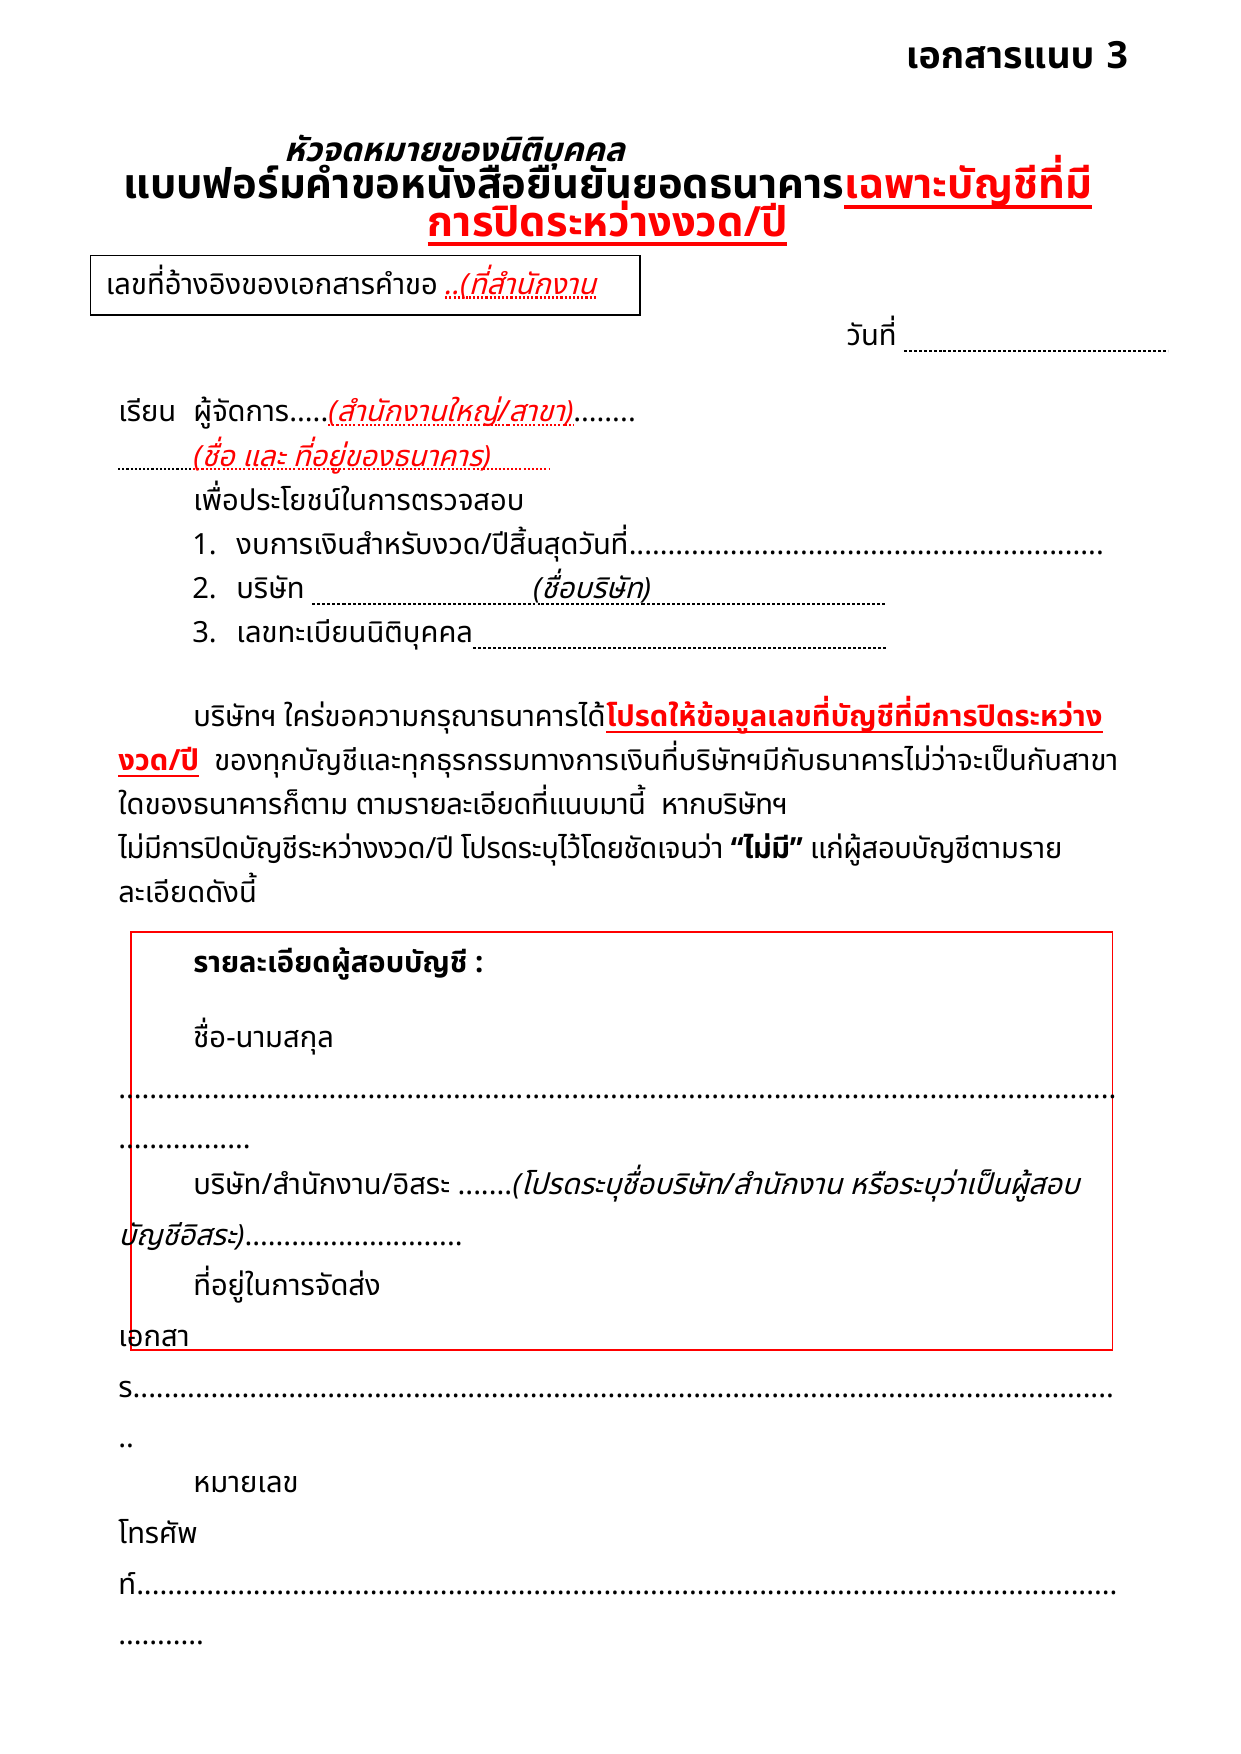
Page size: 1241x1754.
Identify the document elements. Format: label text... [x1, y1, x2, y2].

list บริษัท (ชื่อบริษัท) [192, 567, 1122, 612]
text แบบฟอร์มคำขอหนังสือยืนยันยอดธนาคารเฉพาะบัญชีที่มีการปิดระหว่างงวด/ปี [118, 169, 1097, 244]
text เพื่อประโยชน์ในการตรวจสอบ [118, 479, 1122, 523]
text วันที่ [118, 316, 1122, 353]
list เลขทะเบียนนิติบุคคล [192, 612, 1122, 656]
text หมายเลขโทรศัพท์......................................................................................................................................... [118, 1462, 1122, 1653]
text ชื่อ-นามสกุล ................................................................................................................................................. [118, 1017, 1122, 1157]
text บริษัทฯ ใคร่ขอความกรุณาธนาคารได้โปรดให้ข้อมูลเลขที่บัญชีที่มีการปิดระหว่างงวด/ปี ของทุกบัญชีและทุกธุรกรรมทางการเงินที่บริษัทฯมีกับธนาคารไม่ว่าจะเป็นกับสาขาใดของธนาคารก็ตาม ตามรายละเอียดที่แนบมานี้ หากบริษัทฯ ไม่มีการปิดบัญชีระหว่างงวด/ปี โปรดระบุไว้โดยชัดเจนว่า “ไม่มี” แก่ผู้สอบบัญชีตามรายละเอียดดังนี้ [118, 695, 1122, 916]
text บริษัท/สำนักงาน/อิสระ .......(โปรดระบุชื่อบริษัท/สำนักงาน หรือระบุว่าเป็นผู้สอบบัญชีอิสระ)............................ [118, 1163, 1122, 1258]
list งบการเงินสำหรับงวด/ปีสิ้นสุดวันที่............................................................. [192, 523, 1122, 567]
text (ชื่อ และ ที่อยู่ของธนาคาร) [118, 435, 1068, 479]
text เรียน ผู้จัดการ.....(สำนักงานใหญ่/สาขา)........ [118, 391, 1068, 435]
text รายละเอียดผู้สอบบัญชี : [118, 941, 1122, 985]
text ที่อยู่ในการจัดส่งเอกสาร................................................................................................................................ [118, 1265, 1122, 1456]
text หัวจดหมายของนิติบุคคล [118, 131, 1097, 169]
